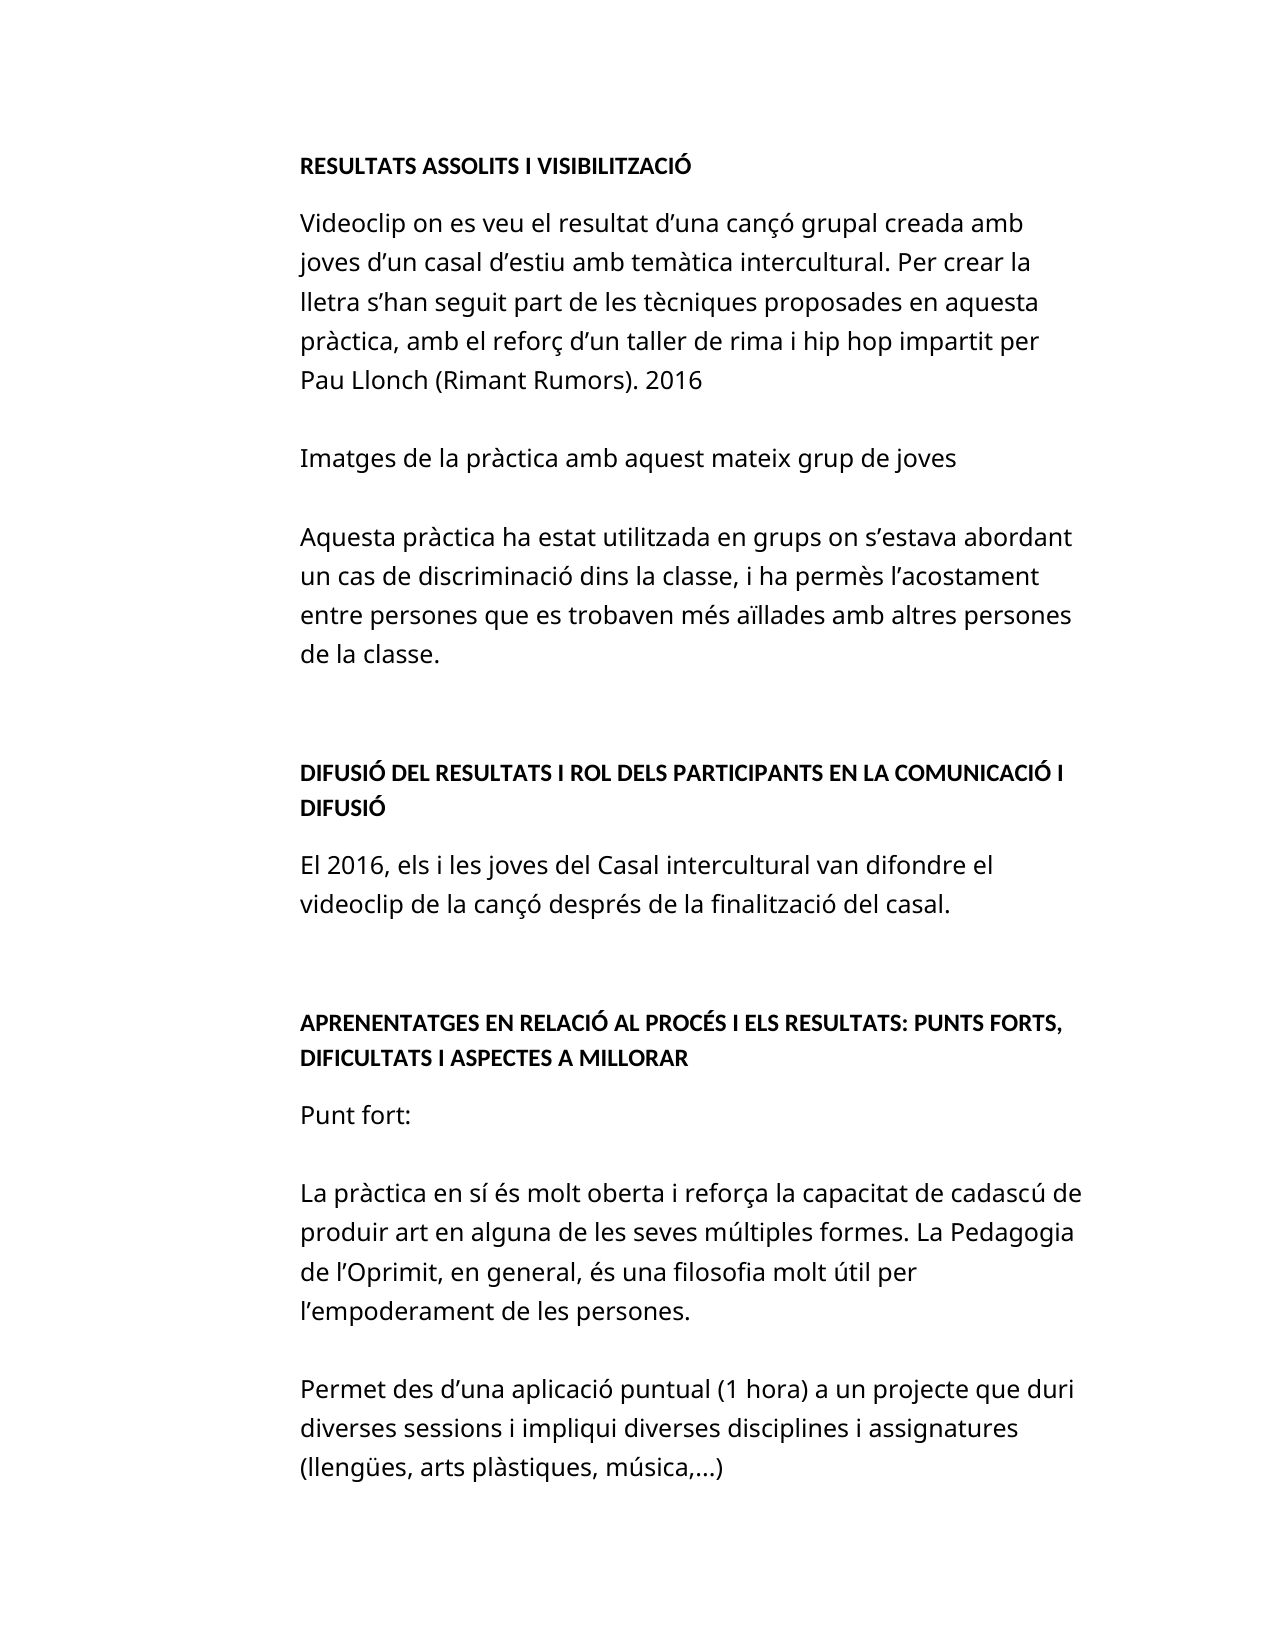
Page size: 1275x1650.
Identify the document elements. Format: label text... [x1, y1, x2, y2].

text Videoclip on es veu el resultat d’una cançó grupal creada amb joves d’un casal d’estiu amb temàtica intercultural. Per crear la lletra s’han seguit part de les tècniques proposades en aquesta pràctica, amb el reforç d’un taller de rima i hip hop impartit per Pau Llonch (Rimant Rumors). 2016 Imatges de la pràctica amb aquest mateix grup de joves Aquesta pràctica ha estat utilitzada en grups on s’estava abordant un cas de discriminació dins la classe, i ha permès l’acostament entre persones que es trobaven més aïllades amb altres persones de la classe. [300, 206, 1087, 671]
text El 2016, els i les joves del Casal intercultural van difondre el videoclip de la cançó després de la finalització del casal. [300, 847, 1087, 921]
subtitle DIFUSIÓ DEL RESULTATS I ROL DELS PARTICIPANTS EN LA COMUNICACIÓ I DIFUSIÓ [300, 757, 1087, 822]
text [300, 1097, 1087, 1484]
subtitle RESULTATS ASSOLITS I VISIBILITZACIÓ [300, 150, 1087, 181]
subtitle APRENENTATGES EN RELACIÓ AL PROCÉS I ELS RESULTATS: PUNTS FORTS, DIFICULTATS I ASPECTES A MILLORAR [300, 1007, 1087, 1072]
